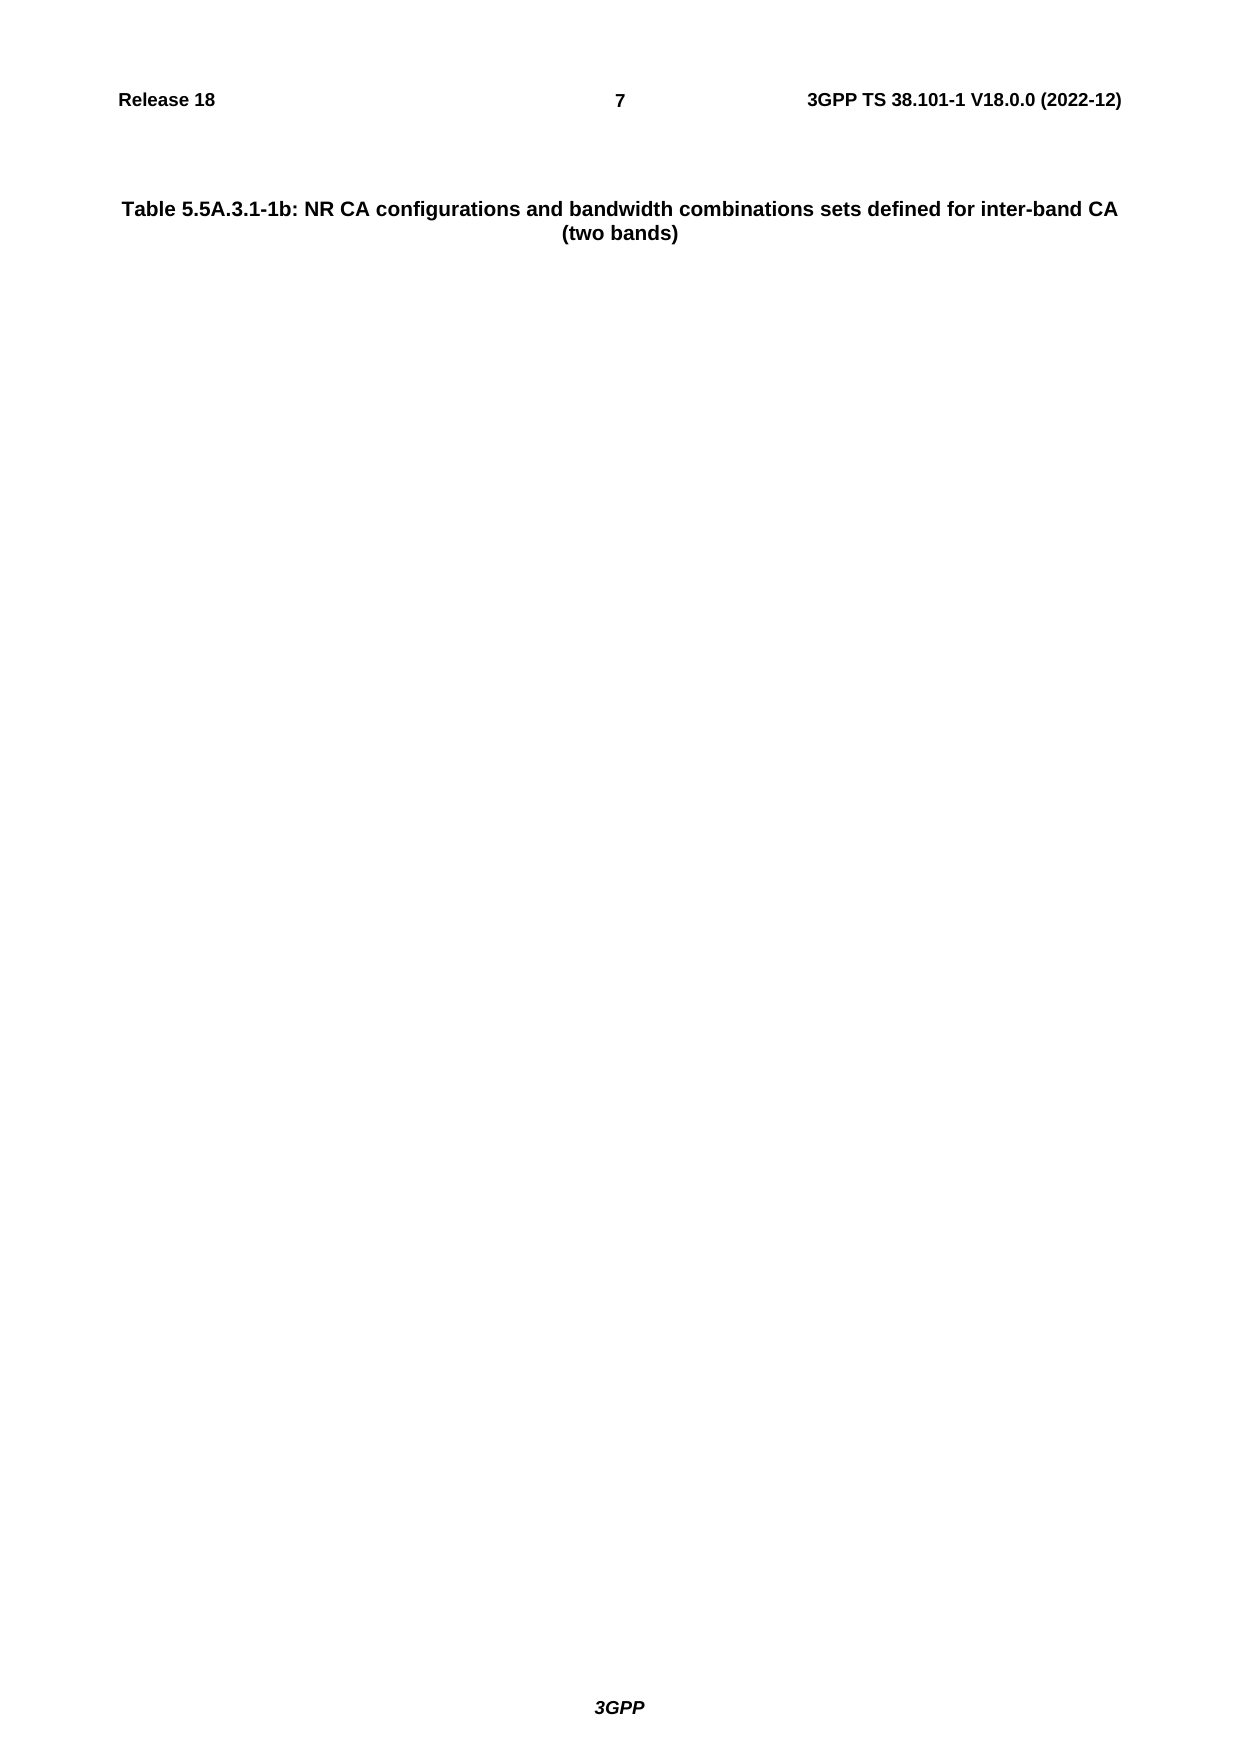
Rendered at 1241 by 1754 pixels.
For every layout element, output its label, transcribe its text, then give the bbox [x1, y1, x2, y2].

text Table 5.5A.3.1-1b: NR CA configurations and bandwidth combinations sets defined for inter-band CA (two bands) [118, 197, 1122, 244]
